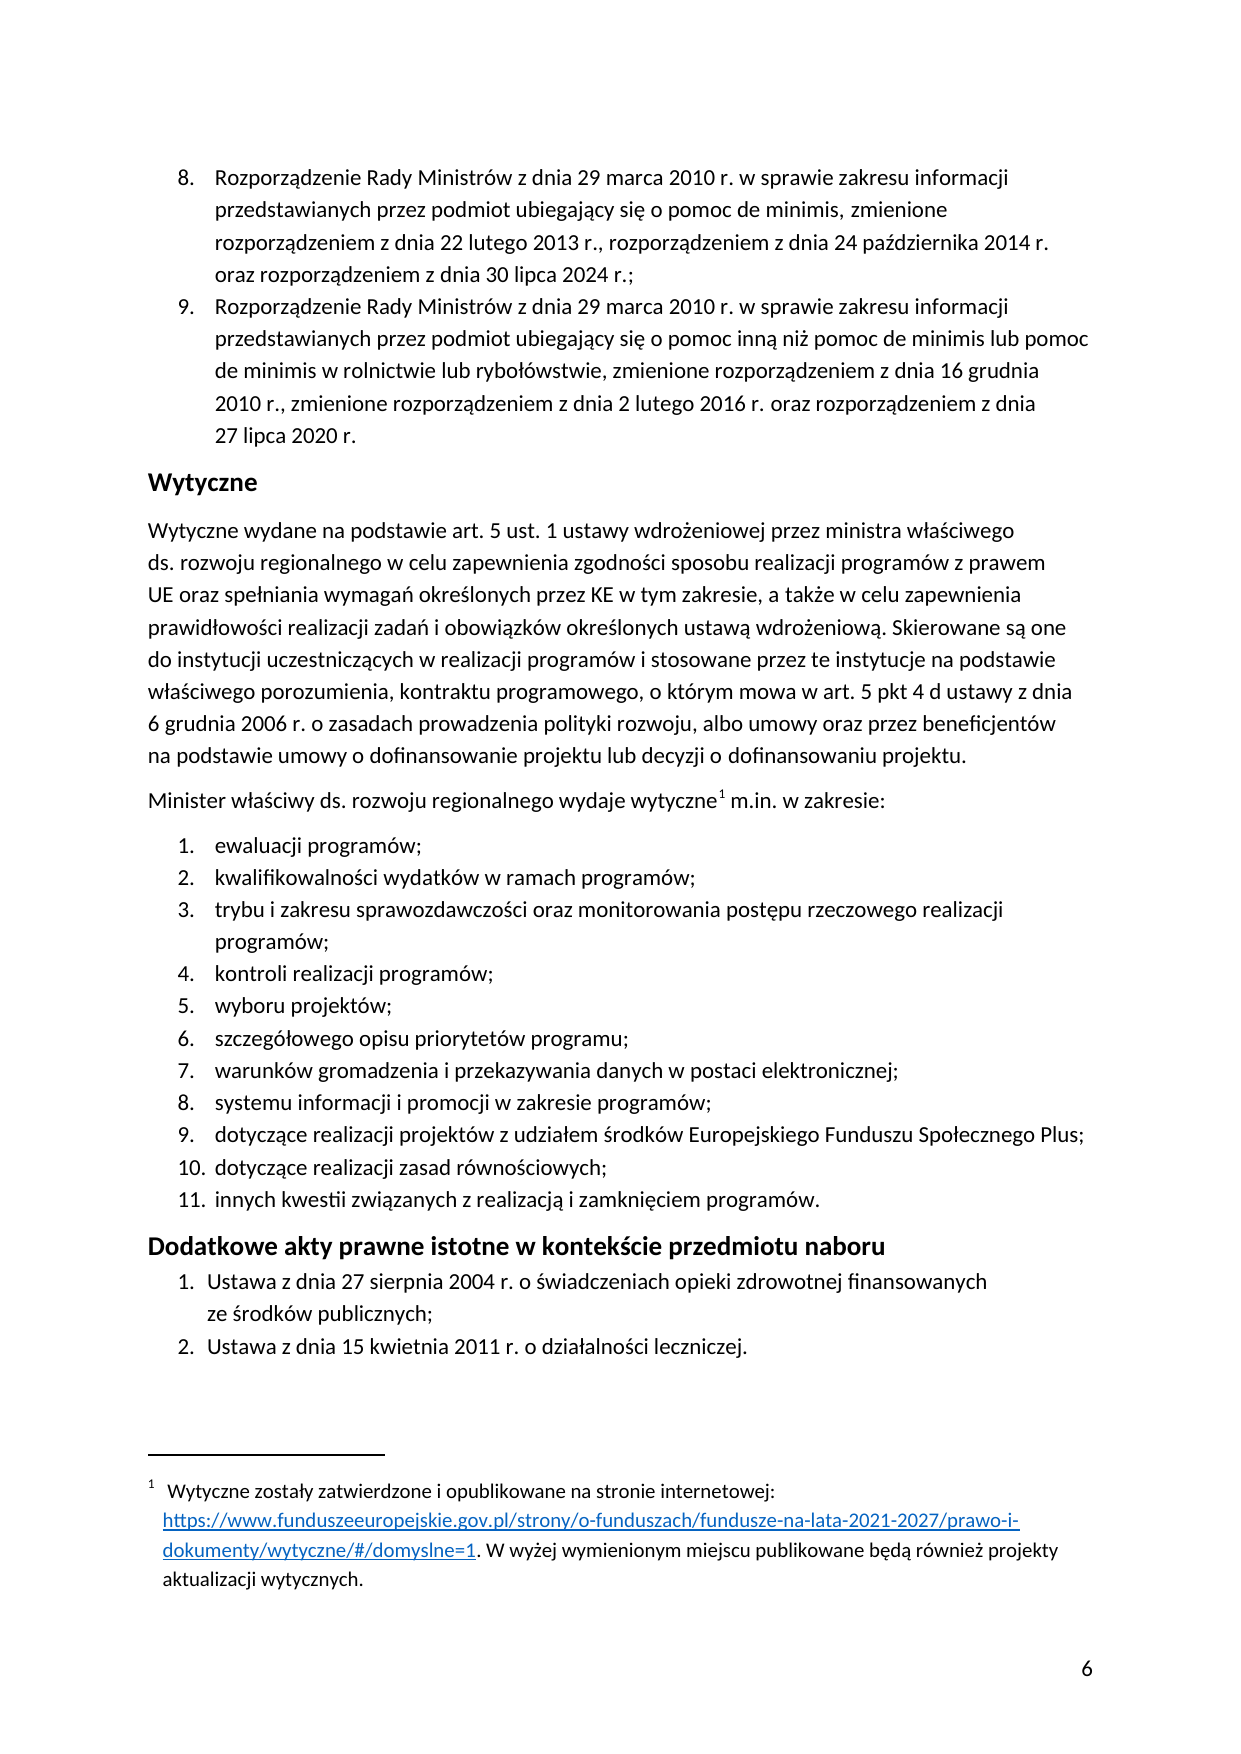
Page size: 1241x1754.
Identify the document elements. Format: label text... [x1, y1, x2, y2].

list systemu informacji i promocji w zakresie programów; [177, 1088, 1092, 1116]
list innych kwestii związanych z realizacją i zamknięciem programów. [177, 1185, 1092, 1213]
list Rozporządzenie Rady Ministrów z dnia 29 marca 2010 r. w sprawie zakresu informacji przedstawianych przez podmiot ubiegający się o pomoc inną niż pomoc de minimis lub pomoc de minimis w rolnictwie lub rybołówstwie, zmienione rozporządzeniem z dnia 16 grudnia 2010 r., zmienione rozporządzeniem z dnia 2 lutego 2016 r. oraz rozporządzeniem z dnia 27 lipca 2020 r. [177, 292, 1092, 449]
text Wytyczne [148, 466, 1092, 499]
list kwalifikowalności wydatków w ramach programów; [177, 863, 1092, 891]
list ewaluacji programów; [177, 831, 1092, 859]
list Rozporządzenie Rady Ministrów z dnia 29 marca 2010 r. w sprawie zakresu informacji przedstawianych przez podmiot ubiegający się o pomoc de minimis, zmienione rozporządzeniem z dnia 22 lutego 2013 r., rozporządzeniem z dnia 24 października 2014 r. oraz rozporządzeniem z dnia 30 lipca 2024 r.; [177, 163, 1092, 288]
list dotyczące realizacji zasad równościowych; [177, 1153, 1092, 1181]
list wyboru projektów; [177, 992, 1092, 1020]
text Wytyczne wydane na podstawie art. 5 ust. 1 ustawy wdrożeniowej przez ministra właściwego ds. rozwoju regionalnego w celu zapewnienia zgodności sposobu realizacji programów z prawem UE oraz spełniania wymagań określonych przez KE w tym zakresie, a także w celu zapewnienia prawidłowości realizacji zadań i obowiązków określonych ustawą wdrożeniową. Skierowane są one do instytucji uczestniczących w realizacji programów i stosowane przez te instytucje na podstawie właściwego porozumienia, kontraktu programowego, o którym mowa w art. 5 pkt 4 d ustawy z dnia 6 grudnia 2006 r. o zasadach prowadzenia polityki rozwoju, albo umowy oraz przez beneficjentów na podstawie umowy o dofinansowanie projektu lub decyzji o dofinansowaniu projektu. [148, 516, 1092, 769]
list warunków gromadzenia i przekazywania danych w postaci elektronicznej; [177, 1056, 1092, 1084]
list Ustawa z dnia 27 sierpnia 2004 r. o świadczeniach opieki zdrowotnej finansowanych ze środków publicznych; [177, 1267, 1092, 1328]
list dotyczące realizacji projektów z udziałem środków Europejskiego Funduszu Społecznego Plus; [177, 1120, 1092, 1148]
list trybu i zakresu sprawozdawczości oraz monitorowania postępu rzeczowego realizacji programów; [177, 895, 1092, 955]
list Ustawa z dnia 15 kwietnia 2011 r. o działalności leczniczej. [177, 1332, 1092, 1360]
text Minister właściwy ds. rozwoju regionalnego wydaje wytyczne m.in. w zakresie: [148, 786, 1092, 814]
list szczegółowego opisu priorytetów programu; [177, 1024, 1092, 1052]
text Dodatkowe akty prawne istotne w kontekście przedmiotu naboru [148, 1229, 1092, 1262]
list kontroli realizacji programów; [177, 959, 1092, 987]
